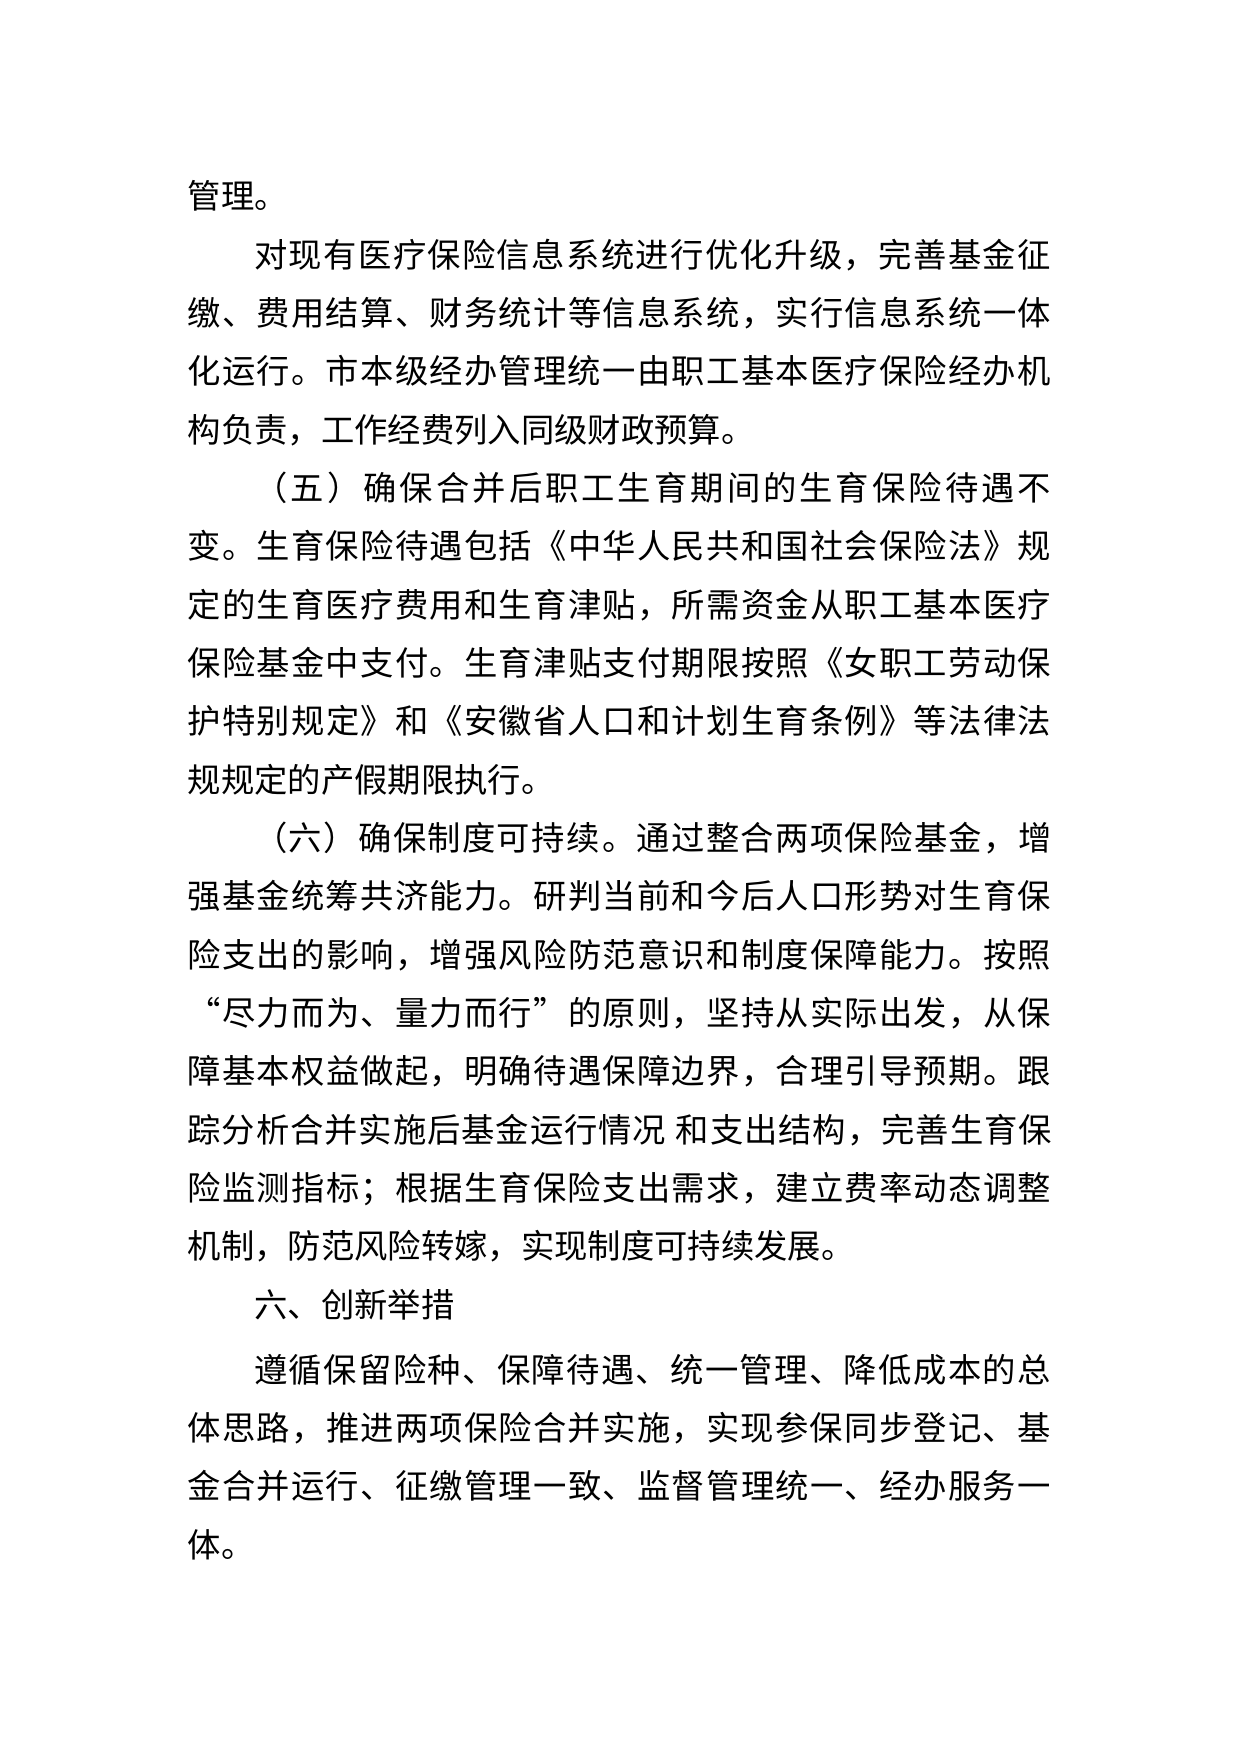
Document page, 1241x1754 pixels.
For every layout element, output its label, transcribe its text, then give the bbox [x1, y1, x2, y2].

list （五）确保合并后职工生育期间的生育保险待遇不变。生育保险待遇包括《中华人民共和国社会保险法》规定的生育医疗费用和生育津贴，所需资金从职工基本医疗保险基金中支付。生育津贴支付期限按照《女职工劳动保护特别规定》和《安徽省人口和计划生育条例》等法律法规规定的产假期限执行。 [187, 454, 1053, 804]
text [187, 162, 1053, 220]
text 遵循保留险种、保障待遇、统一管理、降低成本的总体思路，推进两项保险合并实施，实现参保同步登记、基金合并运行、征缴管理一致、监督管理统一、经办服务一体。 [187, 1335, 1053, 1569]
list 创新举措 [187, 1270, 1053, 1335]
text 对现有医疗保险信息系统进行优化升级，完善基金征缴、费用结算、财务统计等信息系统，实行信息系统一体化运行。市本级经办管理统一由职工基本医疗保险经办机构负责，工作经费列入同级财政预算。 [187, 220, 1053, 454]
text （六）确保制度可持续。通过整合两项保险基金，增强基金统筹共济能力。研判当前和今后人口形势对生育保险支出的影响，增强风险防范意识和制度保障能力。按照“尽力而为、量力而行”的原则，坚持从实际出发，从保障基本权益做起，明确待遇保障边界，合理引导预期。跟踪分析合并实施后基金运行情况 和支出结构，完善生育保险监测指标；根据生育保险支出需求，建立费率动态调整机制，防范风险转嫁，实现制度可持续发展。 [187, 804, 1053, 1270]
